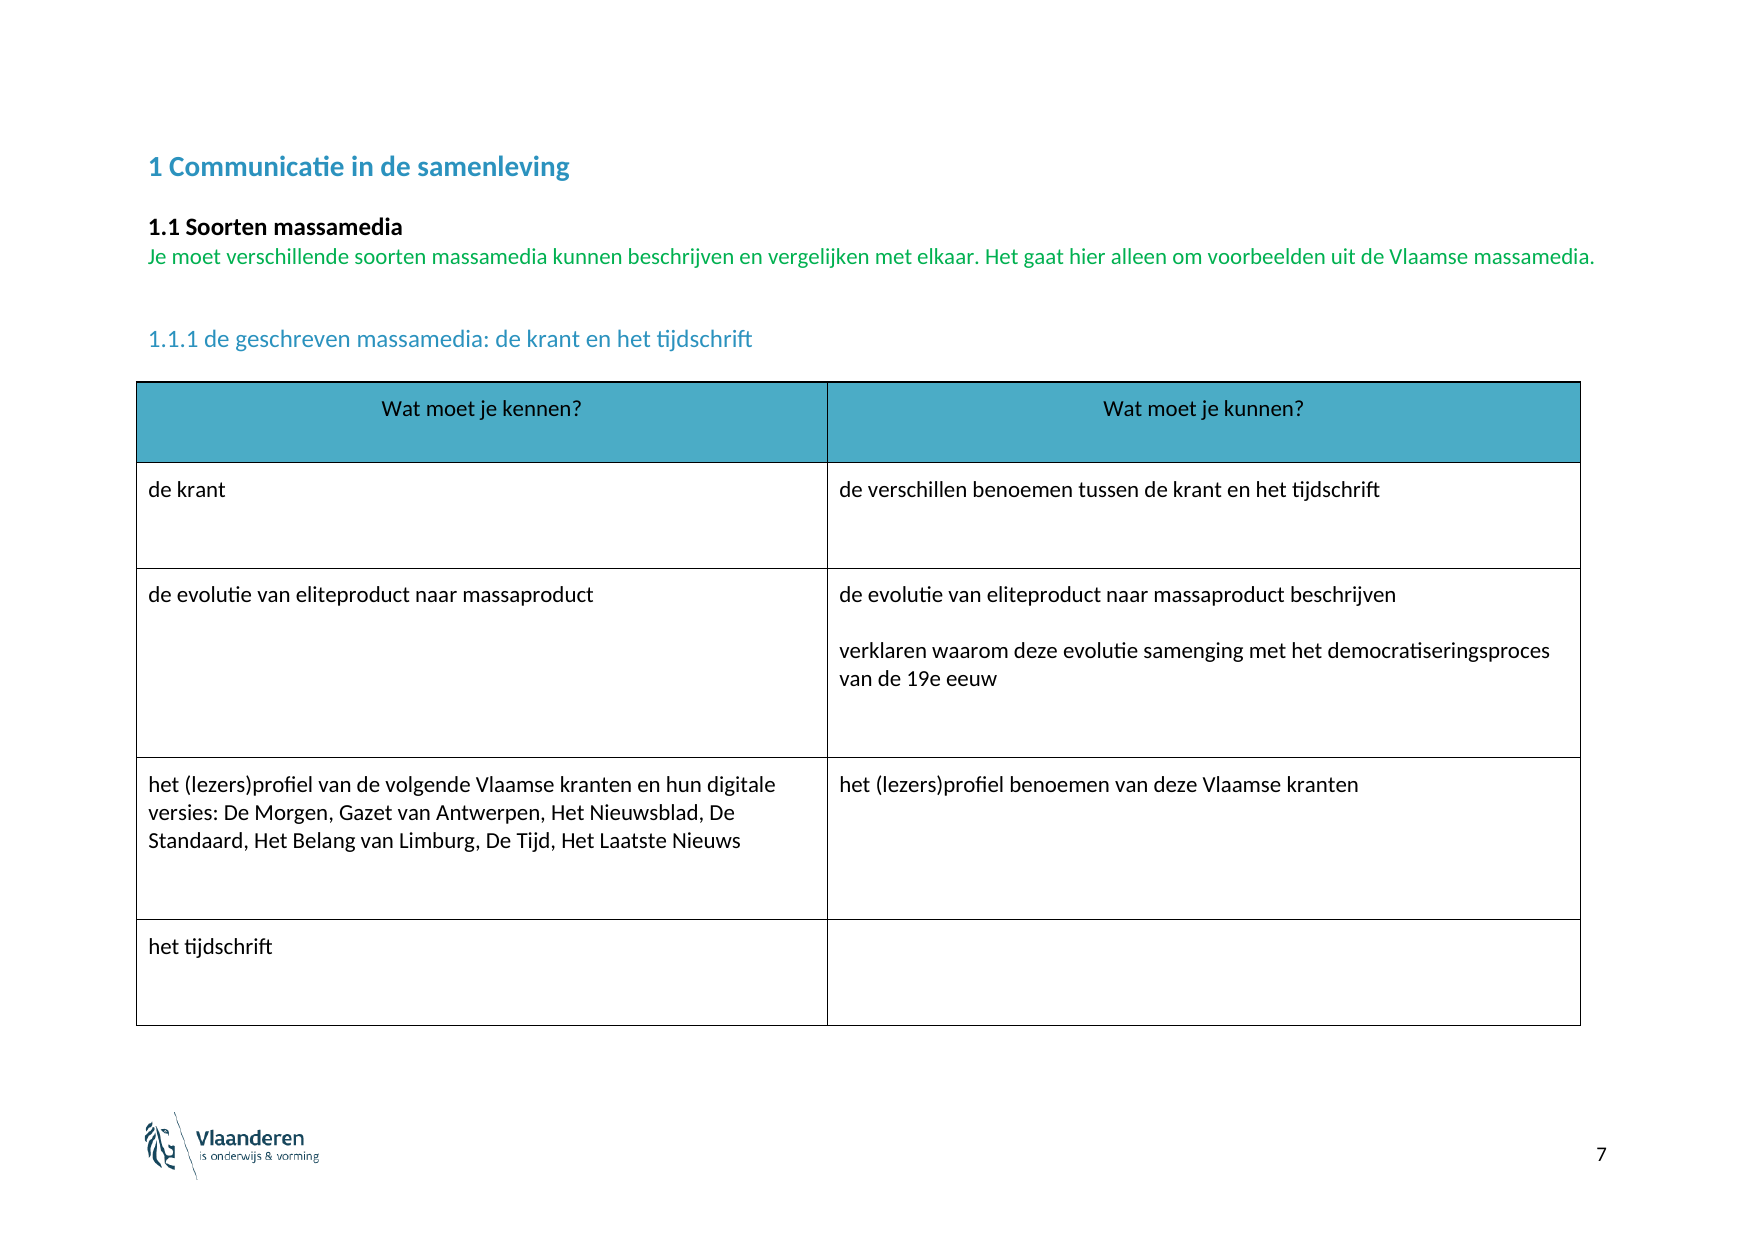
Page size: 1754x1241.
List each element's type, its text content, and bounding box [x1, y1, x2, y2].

table_cell de evolutie van eliteproduct naar massaproduct beschrijven verklaren waarom deze evolutie samenging met het democratiseringsproces van de 19e eeuw [828, 569, 1580, 757]
table_header Wat moet je kunnen? [828, 383, 1580, 462]
table_cell de evolutie van eliteproduct naar massaproduct [137, 569, 827, 757]
text 1 Communicatie in de samenleving [148, 148, 1606, 183]
table_header Wat moet je kennen? [137, 383, 827, 462]
table_cell het (lezers)profiel van de volgende Vlaamse kranten en hun digitale versies: De Morgen, Gazet van Antwerpen, Het Nieuwsblad, De Standaard, Het Belang van Limburg, De Tijd, Het Laatste Nieuws [137, 758, 827, 919]
table_cell de krant [137, 463, 827, 568]
table_cell het tijdschrift [137, 920, 827, 1024]
picture [144, 1112, 327, 1180]
table_cell het (lezers)profiel benoemen van deze Vlaamse kranten [828, 758, 1580, 919]
text 1.1.1 de geschreven massamedia: de krant en het tijdschrift [148, 323, 1606, 353]
text Je moet verschillende soorten massamedia kunnen beschrijven en vergelijken met elkaar. Het gaat hier alleen om voorbeelden uit de Vlaamse massamedia. [148, 242, 1606, 270]
table_cell [828, 920, 1580, 1024]
text 1.1 Soorten massamedia [148, 211, 1606, 242]
table_cell de verschillen benoemen tussen de krant en het tijdschrift [828, 463, 1580, 568]
